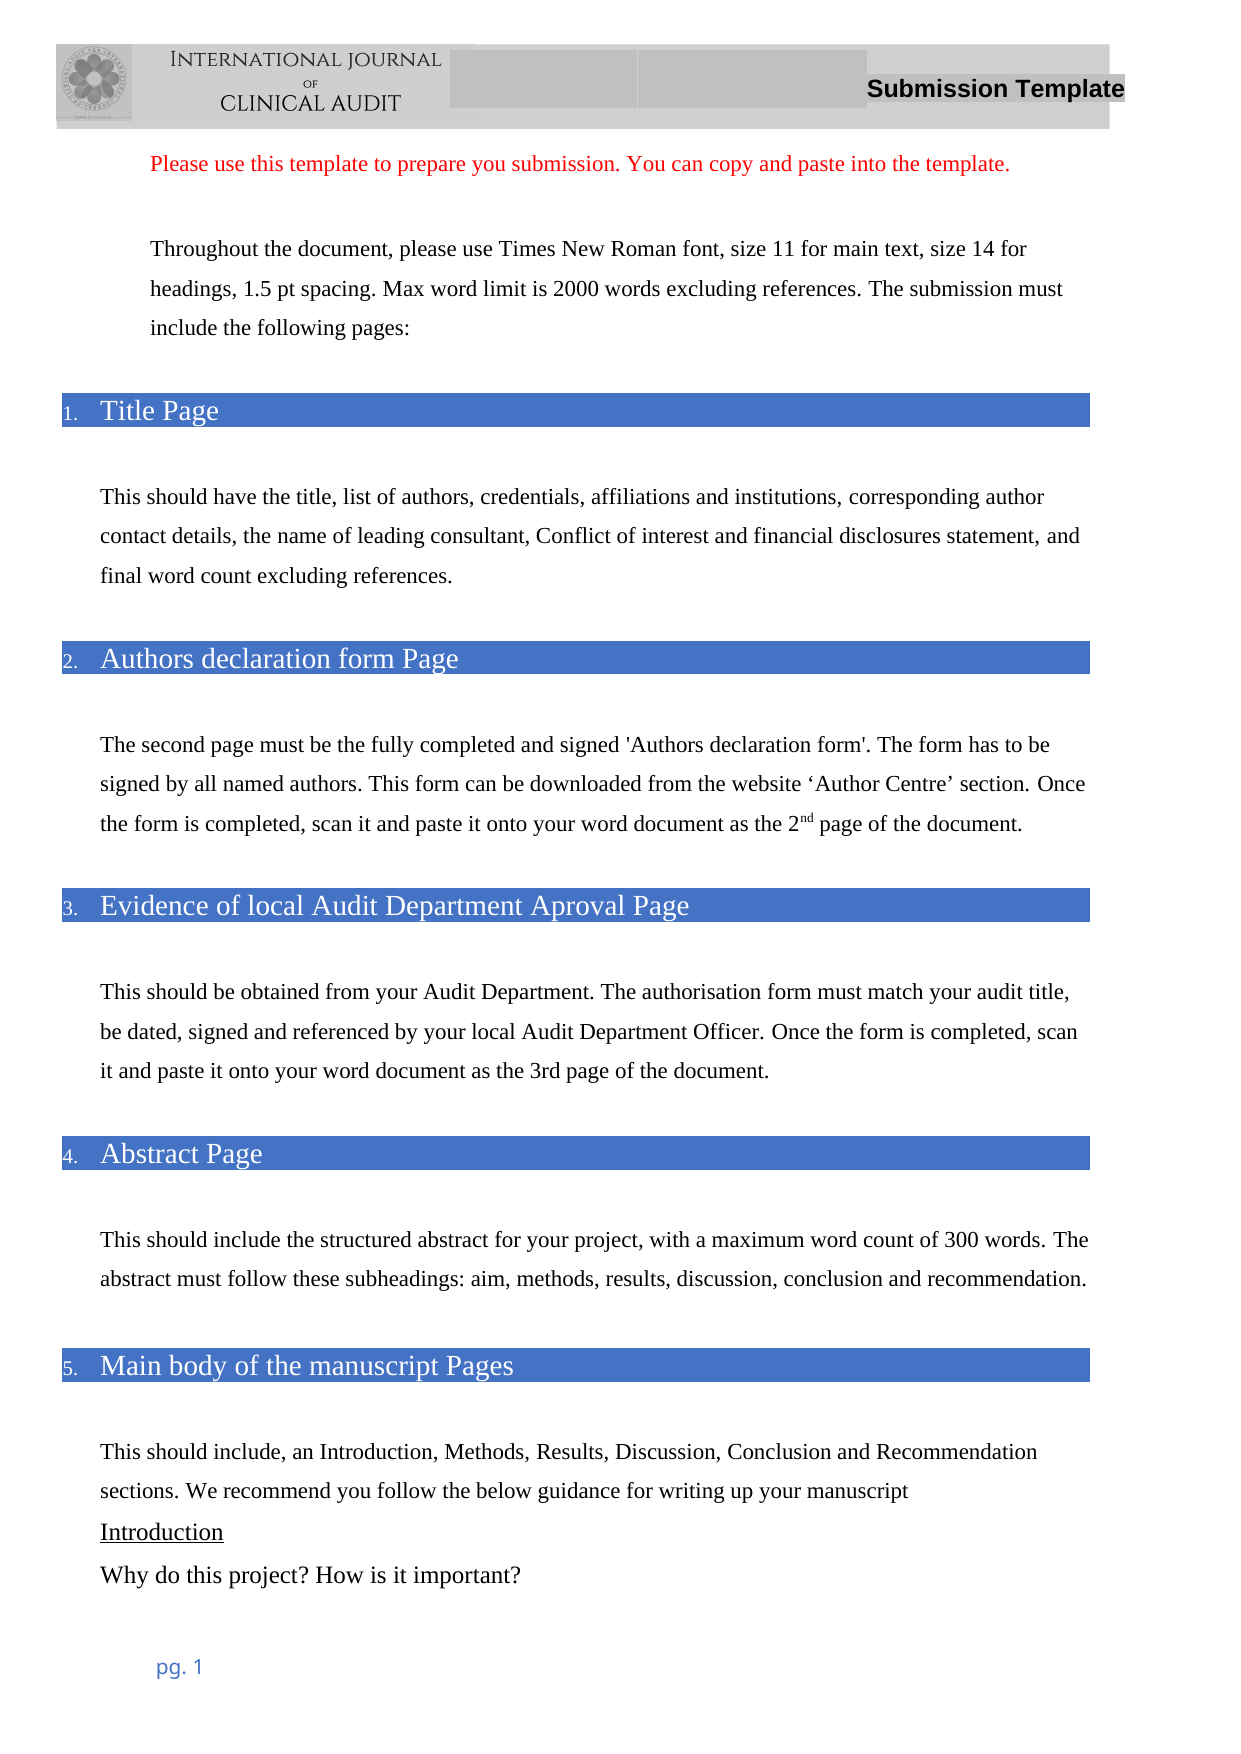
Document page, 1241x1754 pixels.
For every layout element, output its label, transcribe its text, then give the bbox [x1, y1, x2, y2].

text Why do this project? How is it important? [100, 1560, 1090, 1589]
text The second page must be the fully completed and signed 'Authors declaration form'. The form has to be signed by all named authors. This form can be downloaded from the website ‘Author Centre’ section. Once the form is completed, scan it and paste it onto your word document as the 2nd page of the document. [100, 731, 1090, 836]
text Please use this template to prepare you submission. You can copy and paste into the template. [150, 150, 1090, 176]
list Evidence of local Audit Department Aproval Page [62, 888, 1090, 922]
text This should include the structured abstract for your project, with a maximum word count of 300 words. The abstract must follow these subheadings: aim, methods, results, discussion, conclusion and recommendation. [100, 1226, 1090, 1292]
text This should include, an Introduction, Methods, Results, Discussion, Conclusion and Recommendation sections. We recommend you follow the below guidance for writing up your manuscript [100, 1438, 1090, 1504]
text Introduction [100, 1517, 1090, 1546]
text Throughout the document, please use Times New Roman font, size 11 for main text, size 14 for headings, 1.5 pt spacing. Max word limit is 2000 words excluding references. The submission must include the following pages: [150, 235, 1090, 341]
text This should have the title, list of authors, credentials, affiliations and institutions, corresponding author contact details, the name of leading consultant, Conflict of interest and financial disclosures statement, and final word count excluding references. [100, 483, 1090, 588]
list Abstract Page [62, 1136, 1090, 1170]
list Authors declaration form Page [62, 641, 1090, 674]
list Main body of the manuscript Pages [62, 1348, 1090, 1382]
text This should be obtained from your Audit Department. The authorisation form must match your audit title, be dated, signed and referenced by your local Audit Department Officer. Once the form is completed, scan it and paste it onto your word document as the 3rd page of the document. [100, 978, 1090, 1084]
list Title Page [62, 393, 1090, 427]
